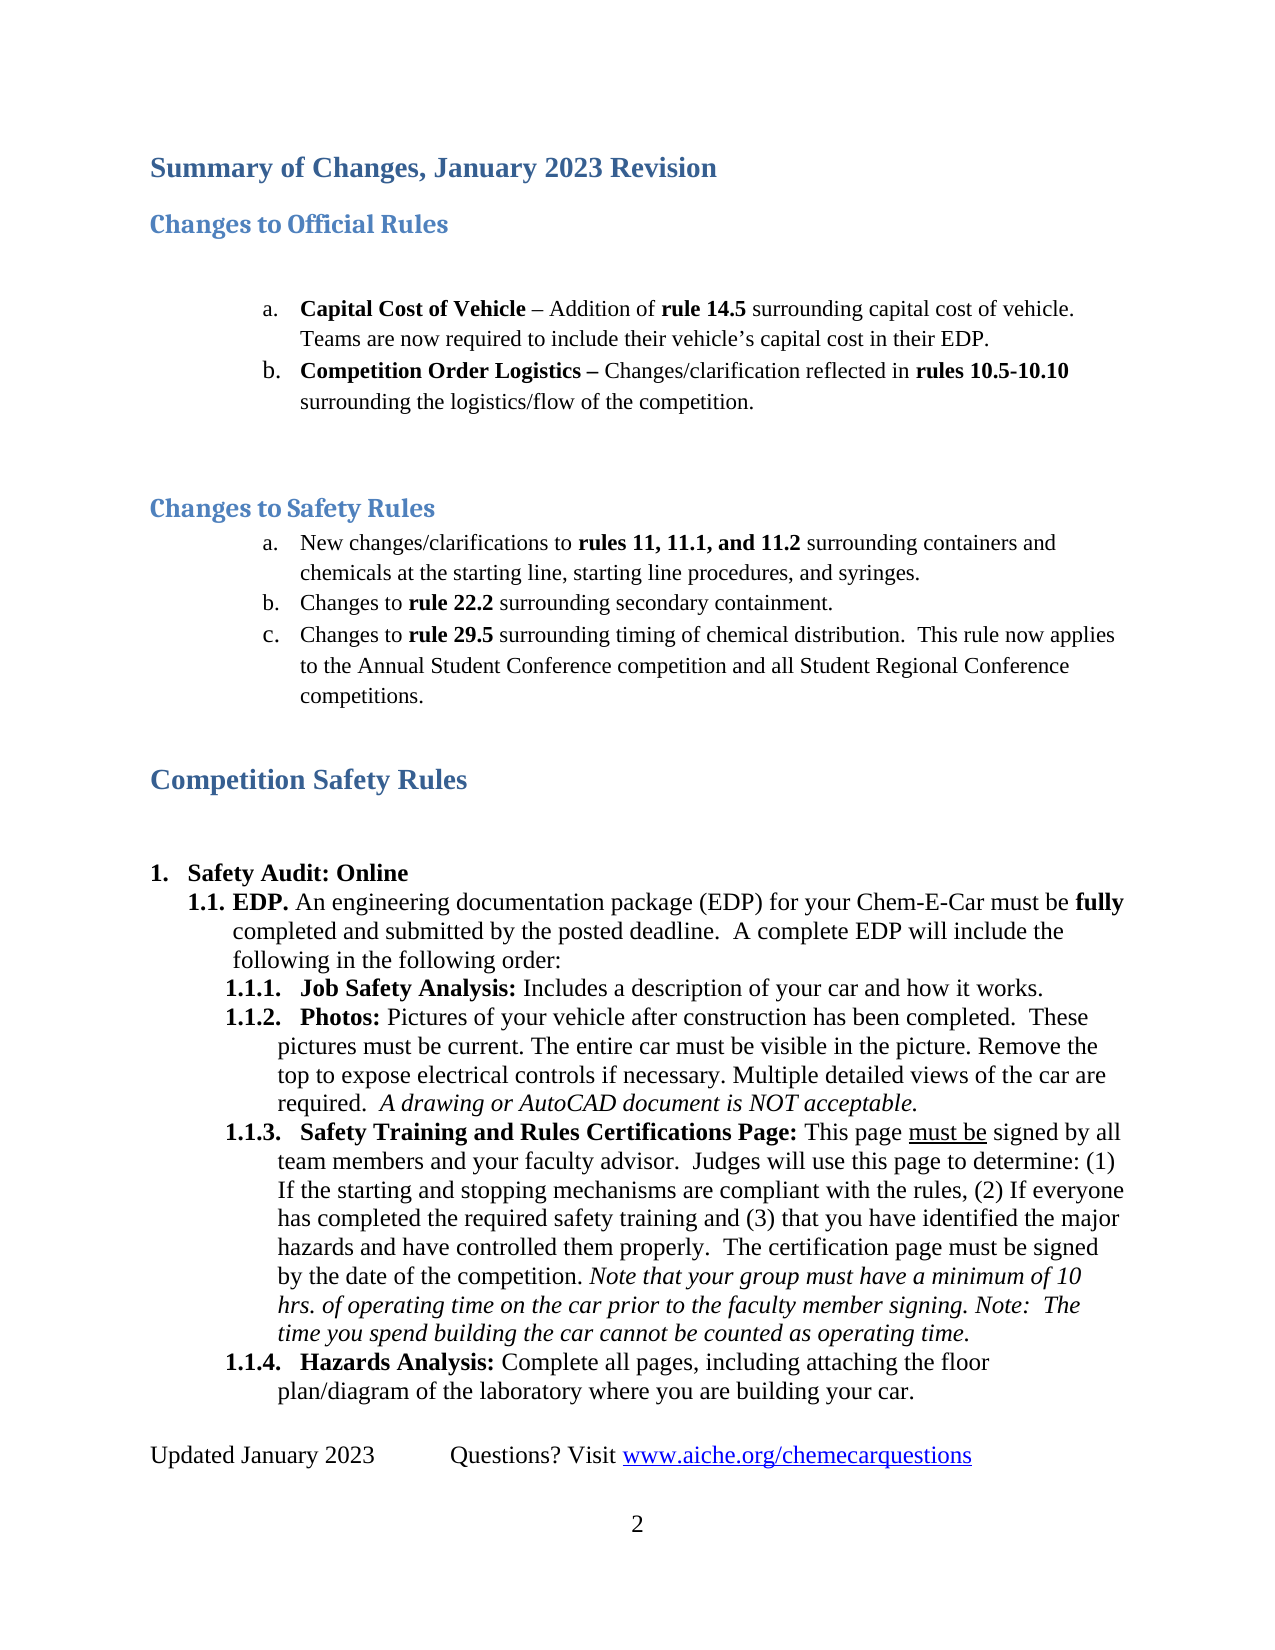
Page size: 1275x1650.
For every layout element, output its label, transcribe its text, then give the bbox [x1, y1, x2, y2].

list New changes/clarifications to rules 11, 11.1, and 11.2 surrounding containers and chemicals at the starting line, starting line procedures, and syringes. [262, 529, 1125, 585]
subtitle Capital Cost of Vehicle – Addition of rule 14.5 surrounding capital cost of vehicle. Teams are now required to include their vehicle’s capital cost in their EDP. [262, 295, 1125, 352]
list Safety Audit: Online [150, 858, 1125, 887]
list Competition Order Logistics – Changes/clarification reflected in rules 10.5-10.10 surrounding the logistics/flow of the competition. [262, 356, 1125, 414]
subtitle Changes to Official Rules [150, 209, 1125, 241]
subtitle Competition Safety Rules [150, 762, 1125, 796]
list EDP. An engineering documentation package (EDP) for your Chem-E-Car must be fully completed and submitted by the posted deadline. A complete EDP will include the following in the following order: [187, 887, 1125, 973]
list Job Safety Analysis: Includes a description of your car and how it works. [225, 973, 1125, 1002]
subtitle Summary of Changes, January 2023 Revision [150, 150, 1125, 183]
list Safety Training and Rules Certifications Page: This page must be signed by all team members and your faculty advisor. Judges will use this page to determine: (1) If the starting and stopping mechanisms are compliant with the rules, (2) If everyone has completed the required safety training and (3) that you have identified the major hazards and have controlled them properly. The certification page must be signed by the date of the competition. Note that your group must have a minimum of 10 hrs. of operating time on the car prior to the faculty member signing. Note: The time you spend building the car cannot be counted as operating time. [225, 1117, 1125, 1347]
list Changes to rule 29.5 surrounding timing of chemical distribution. This rule now applies to the Annual Student Conference competition and all Student Regional Conference competitions. [262, 619, 1125, 708]
list Photos: Pictures of your vehicle after construction has been completed. These pictures must be current. The entire car must be visible in the picture. Remove the top to expose electrical controls if necessary. Multiple detailed views of the car are required. A drawing or AutoCAD document is NOT acceptable. [225, 1002, 1125, 1117]
subtitle Changes to Safety Rules [150, 493, 1125, 524]
list Hazards Analysis: Complete all pages, including attaching the floor plan/diagram of the laboratory where you are building your car. [225, 1347, 1125, 1405]
list Changes to rule 22.2 surrounding secondary containment. [262, 589, 1125, 616]
